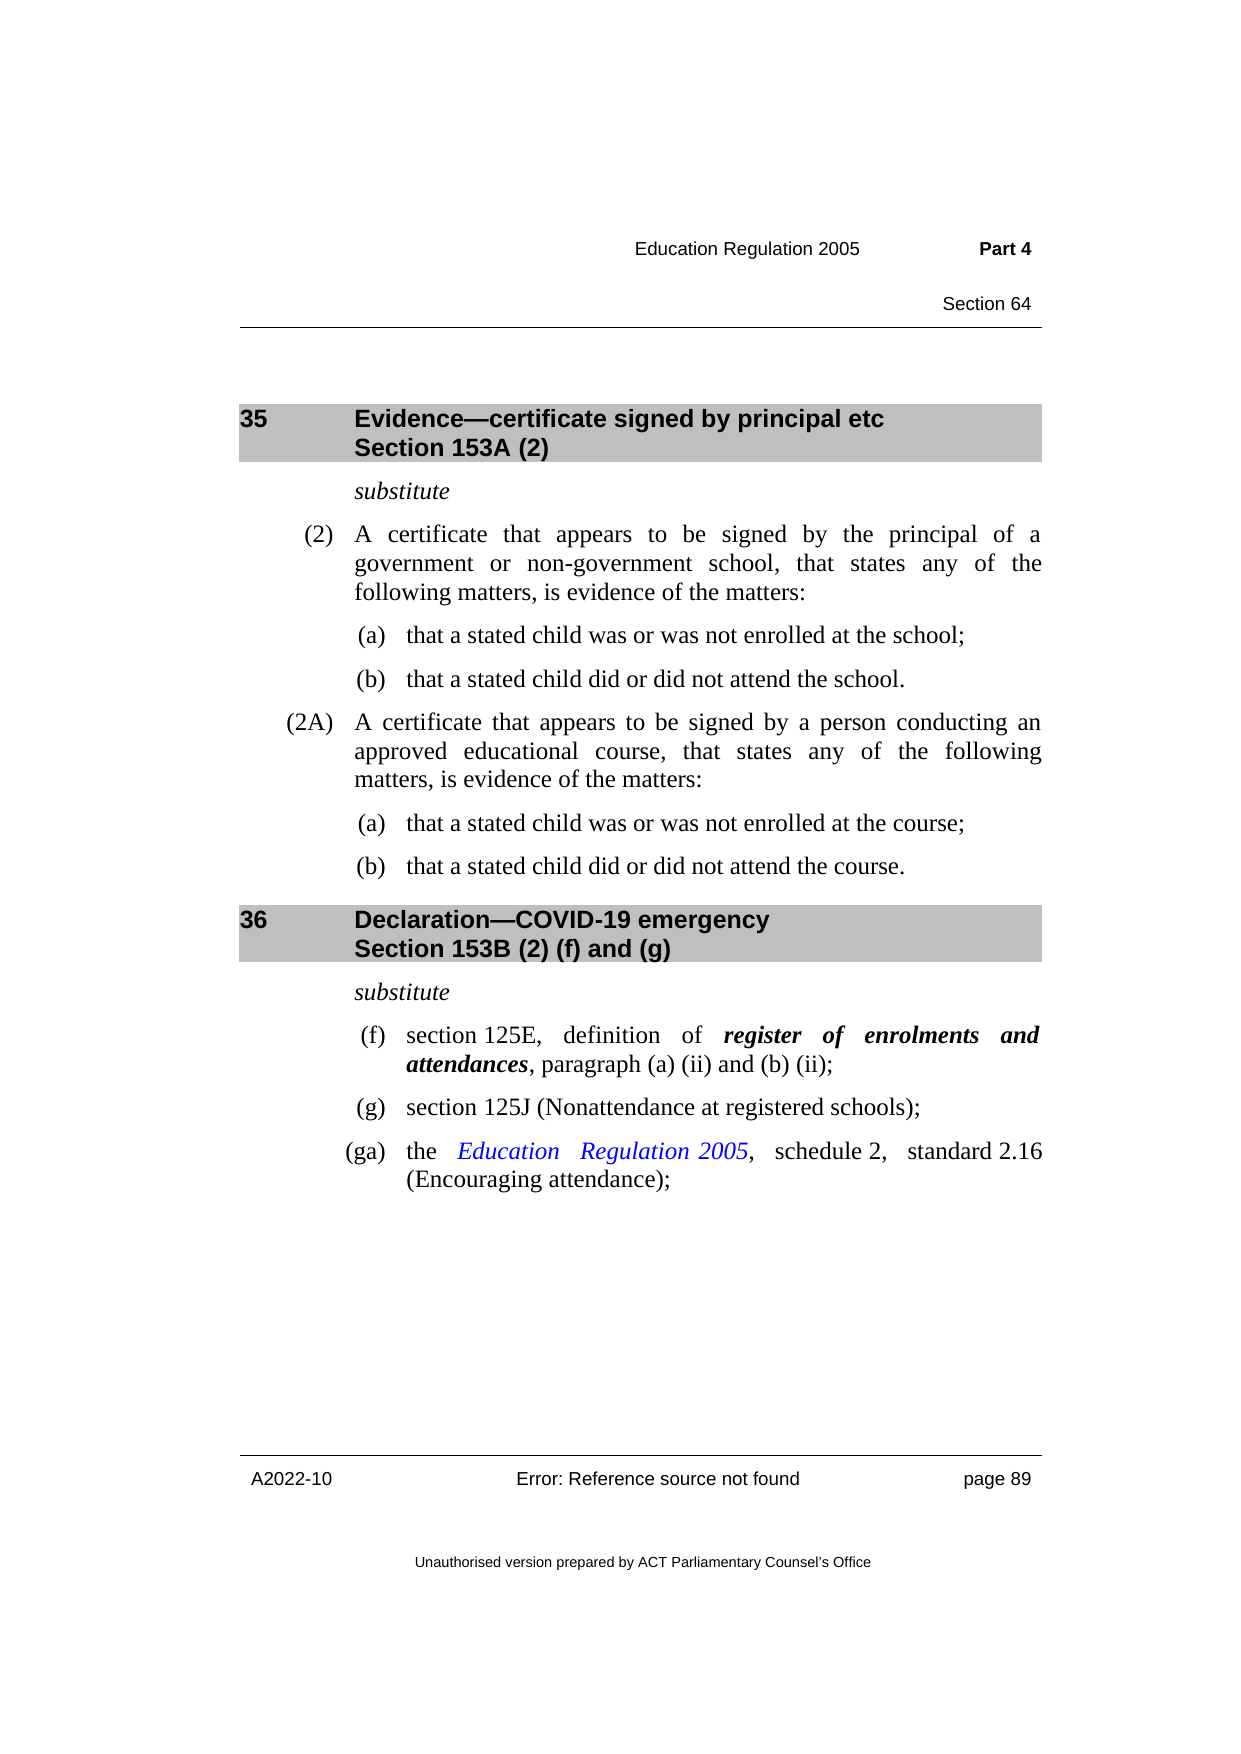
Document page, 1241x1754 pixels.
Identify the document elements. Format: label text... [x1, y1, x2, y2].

text (g) section 125J (Nonattendance at registered schools); [239, 1092, 1042, 1121]
text (a) that a stated child was or was not enrolled at the course; [239, 808, 1042, 837]
text (b) that a stated child did or did not attend the school. [239, 664, 1042, 692]
text (f) section 125E, definition of register of enrolments and attendances, paragraph (a) (ii) and (b) (ii); [239, 1020, 1042, 1078]
text 36 Declaration—COVID-19 emergency Section 153B (2) (f) and (g) [239, 905, 1042, 962]
text (ga) the Education Regulation 2005, schedule 2, standard 2.16 (Encouraging attendance); [239, 1136, 1042, 1193]
text substitute [354, 476, 1042, 505]
text (2A) A certificate that appears to be signed by a person conducting an approved educational course, that states any of the following matters, is evidence of the matters: [239, 707, 1042, 793]
text (2) A certificate that appears to be signed by the principal of a government or non-government school, that states any of the following matters, is evidence of the matters: [239, 519, 1042, 606]
text (b) that a stated child did or did not attend the course. [239, 851, 1042, 880]
text substitute [354, 977, 1042, 1006]
text (a) that a stated child was or was not enrolled at the school; [239, 620, 1042, 649]
text 35 Evidence—certificate signed by principal etc Section 153A (2) [239, 404, 1042, 462]
